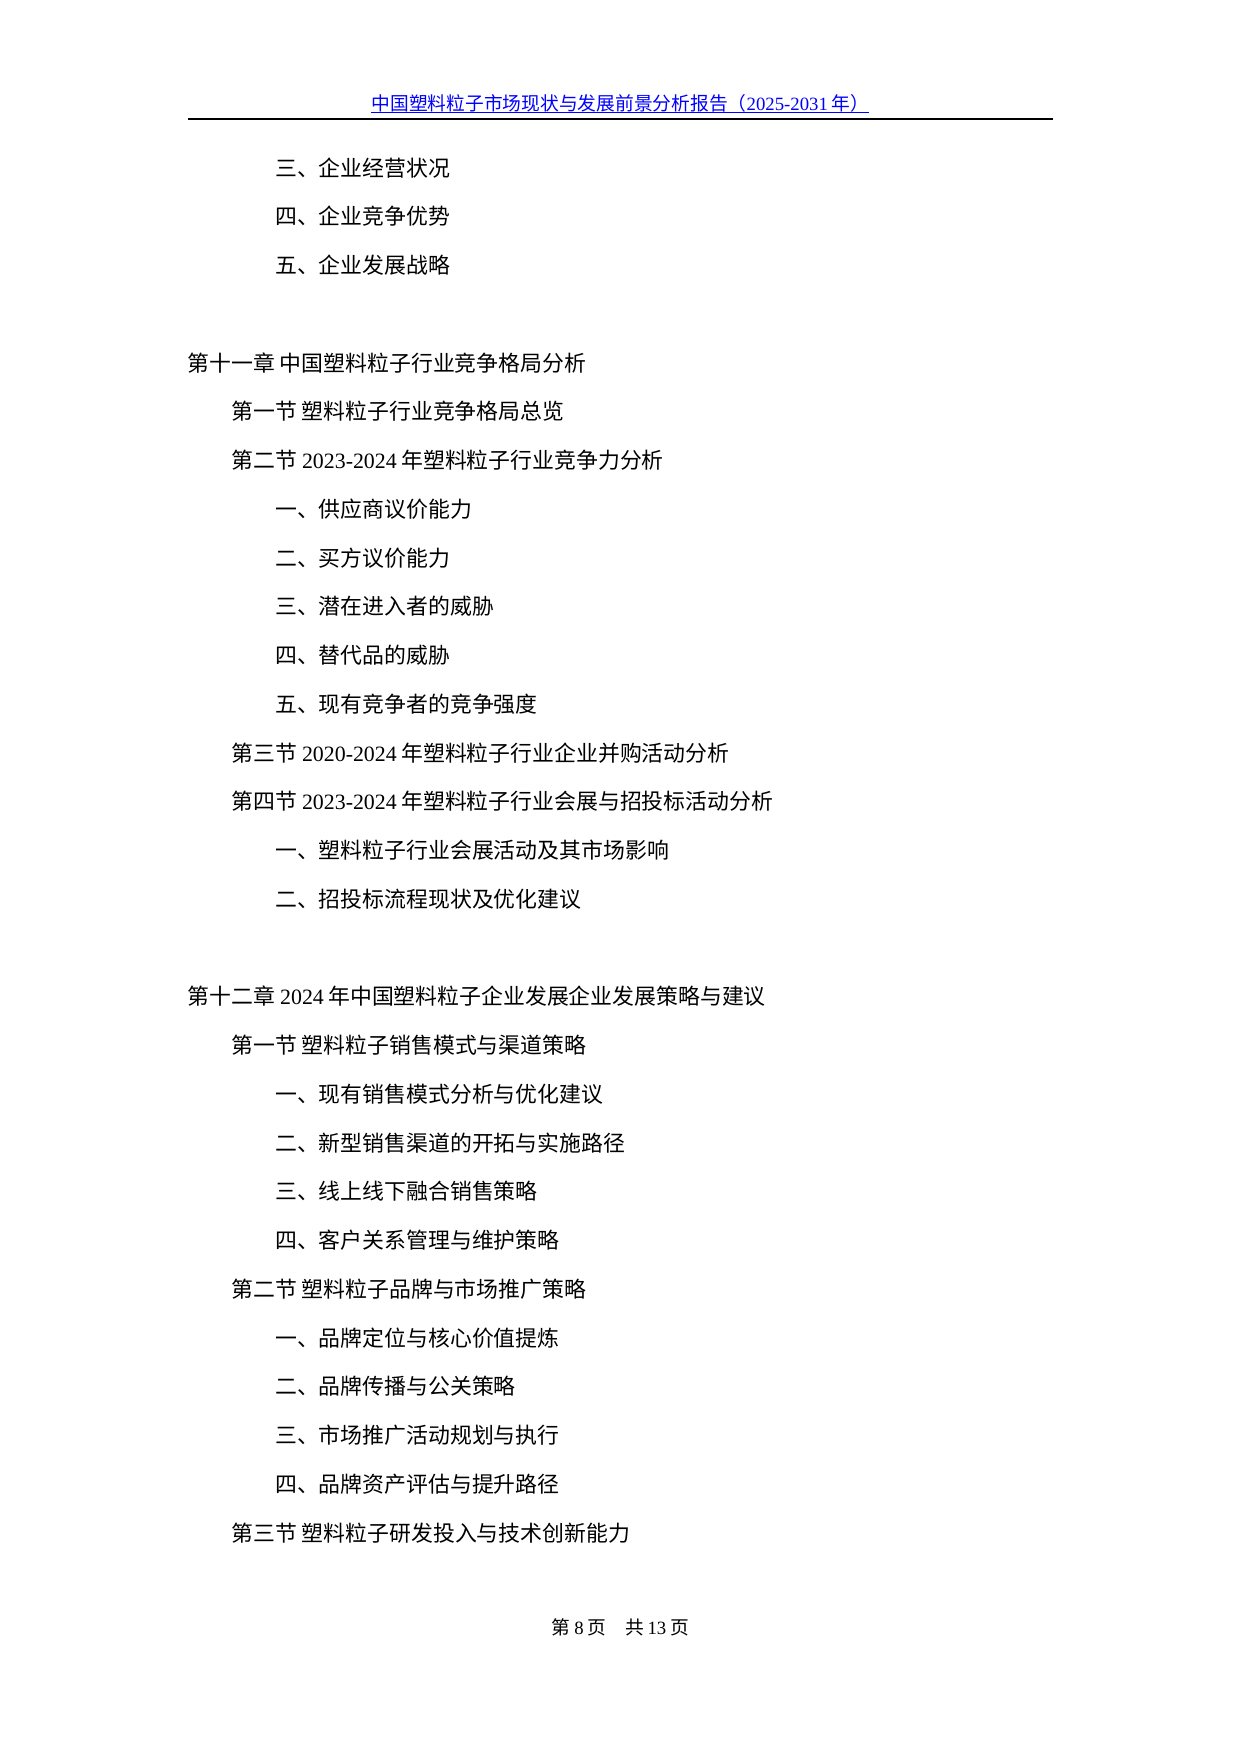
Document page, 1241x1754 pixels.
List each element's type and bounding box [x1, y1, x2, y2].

text [187, 150, 1053, 1548]
